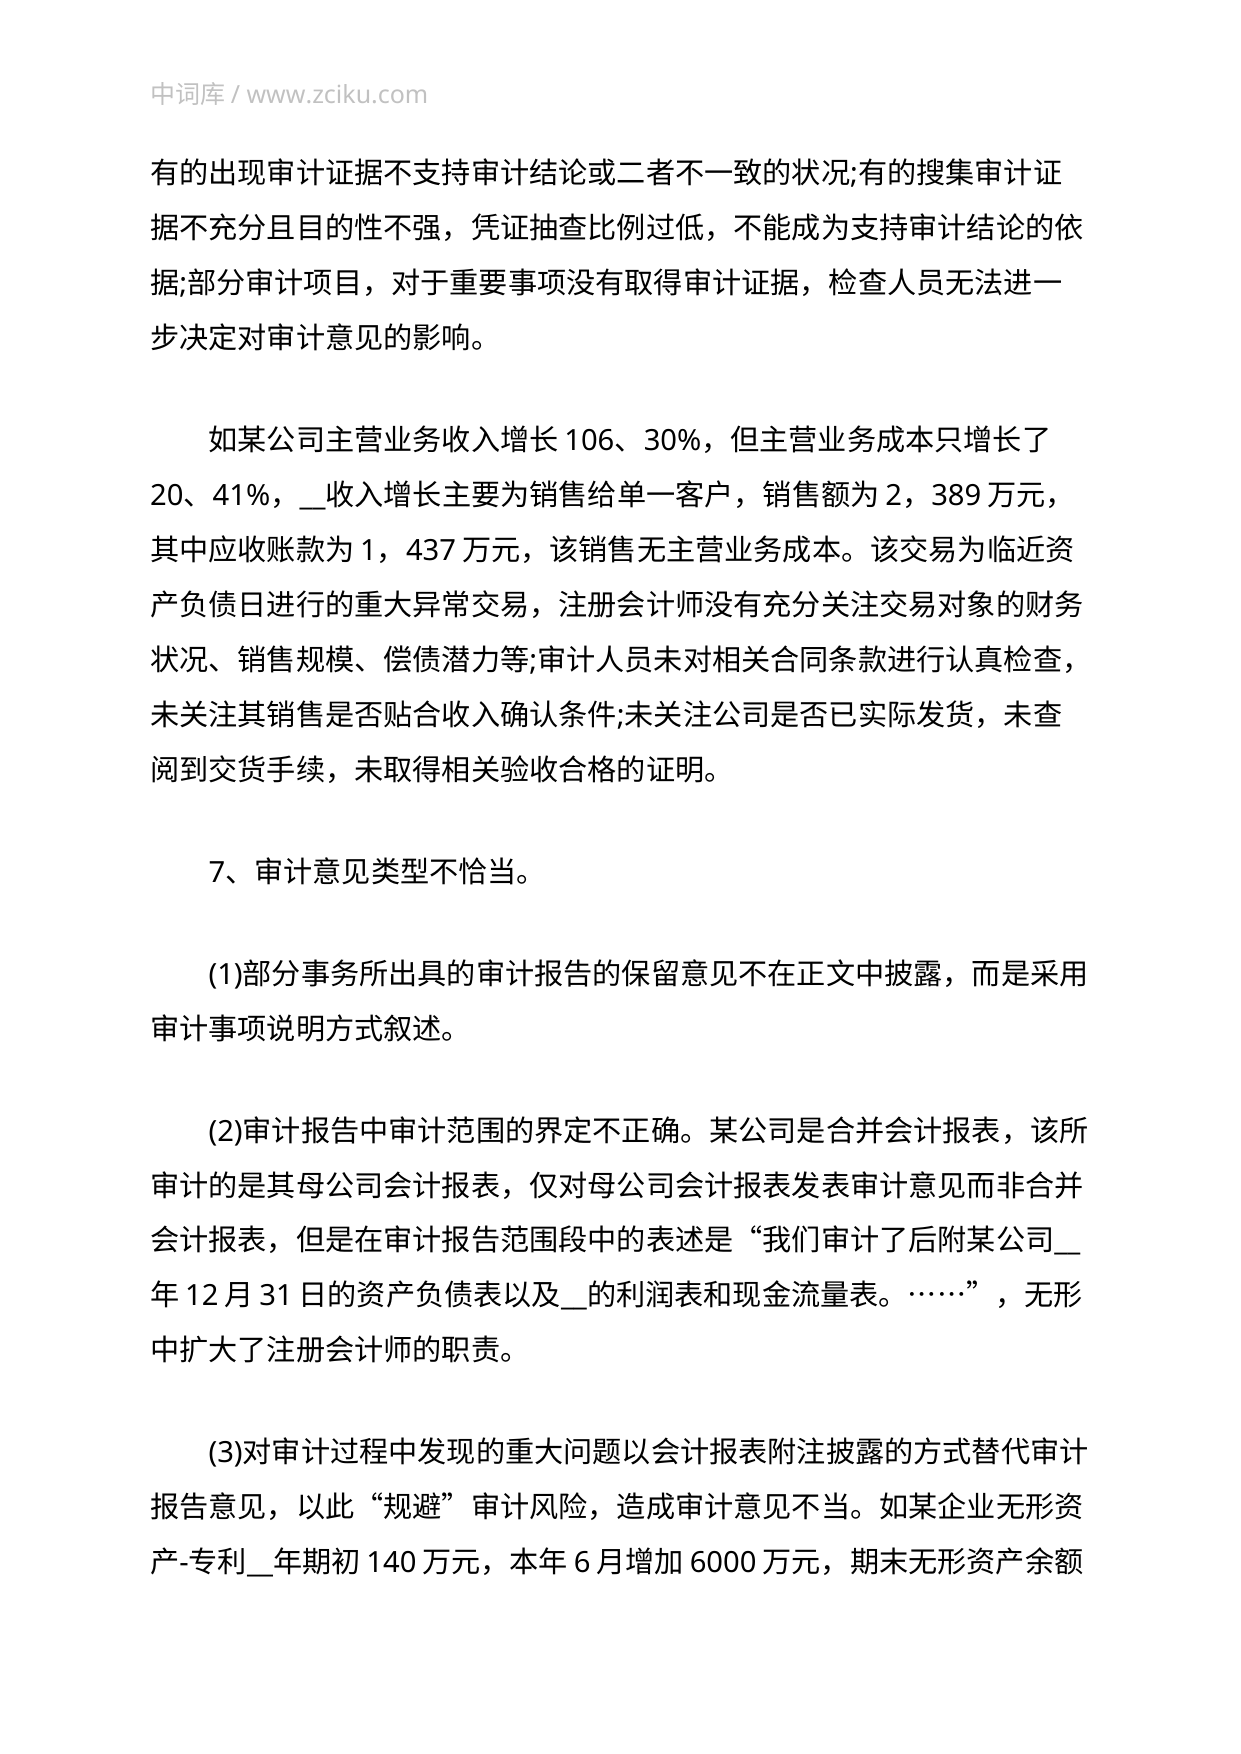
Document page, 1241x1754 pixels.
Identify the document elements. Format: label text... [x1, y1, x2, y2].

text 7、审计意见类型不恰当。 [150, 848, 1090, 891]
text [150, 1429, 1090, 1581]
text (2)审计报告中审计范围的界定不正确。某公司是合并会计报表，该所审计的是其母公司会计报表，仅对母公司会计报表发表审计意见而非合并会计报表，但是在审计报告范围段中的表述是“我们审计了后附某公司__年12月31日的资产负债表以及__的利润表和现金流量表。……”，无形中扩大了注册会计师的职责。 [150, 1107, 1090, 1369]
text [150, 150, 1090, 357]
text 如某公司主营业务收入增长106、30%，但主营业务成本只增长了20、41%，__收入增长主要为销售给单一客户，销售额为2，389万元，其中应收账款为1，437万元，该销售无主营业务成本。该交易为临近资产负债日进行的重大异常交易，注册会计师没有充分关注交易对象的财务状况、销售规模、偿债潜力等;审计人员未对相关合同条款进行认真检查，未关注其销售是否贴合收入确认条件;未关注公司是否已实际发货，未查阅到交货手续，未取得相关验收合格的证明。 [150, 417, 1090, 789]
text (1)部分事务所出具的审计报告的保留意见不在正文中披露，而是采用审计事项说明方式叙述。 [150, 950, 1090, 1048]
